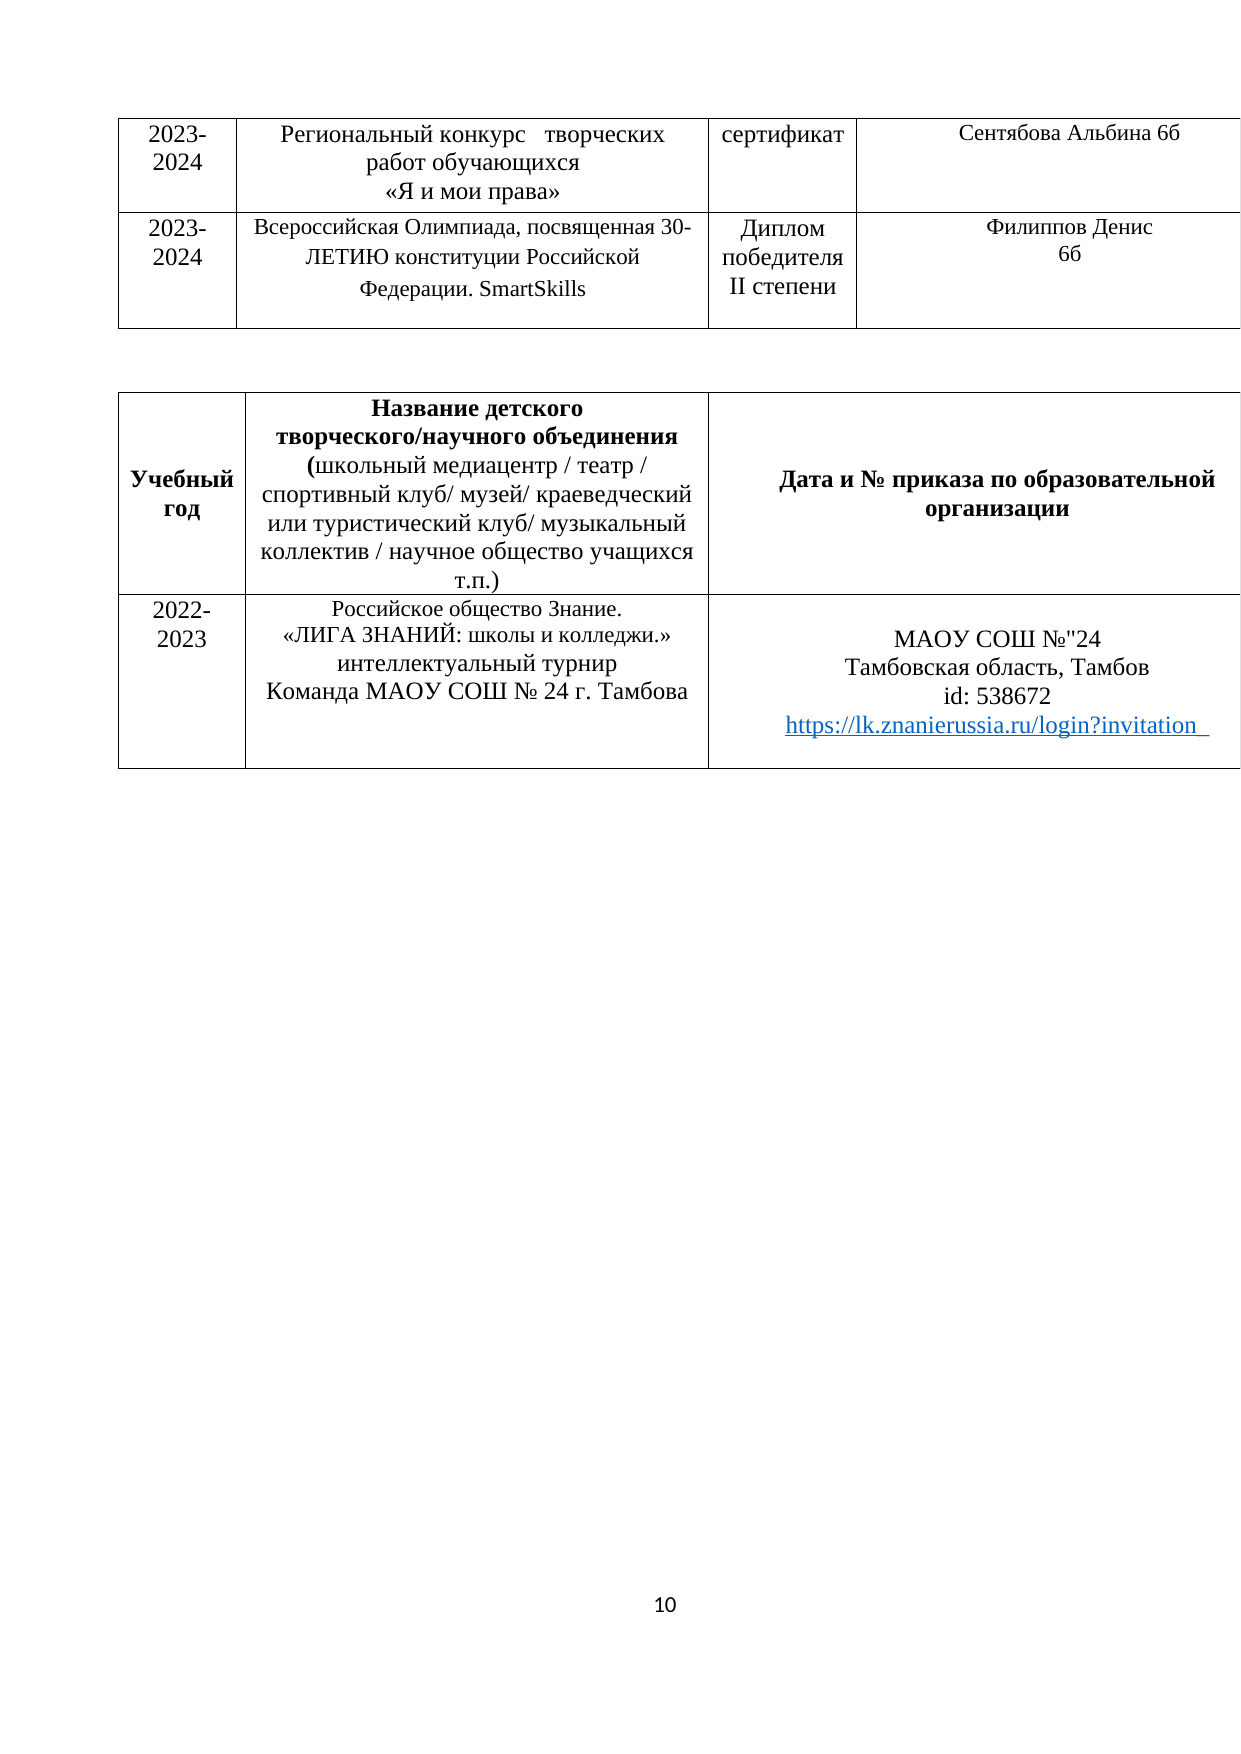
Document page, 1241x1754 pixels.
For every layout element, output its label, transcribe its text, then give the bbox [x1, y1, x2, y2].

table_header Дата и № приказа по образовательной организации [709, 393, 1240, 594]
table_cell 2023-2024 [119, 213, 236, 328]
table_header Название детского творческого/научного объединения (школьный медиацентр / театр / спортивный клуб/ музей/ краеведческий или туристический клуб/ музыкальный коллектив / научное общество учащихся т.п.) [246, 393, 708, 594]
table_cell Филиппов Денис 6б [857, 213, 1240, 328]
table_cell МАОУ СОШ №"24 Тамбовская область, Тамбов id: 538672 https://lk.znanierussia.ru/login?invitation_ [709, 595, 1240, 767]
table_cell Сентябова Альбина 6б [857, 119, 1240, 212]
table_cell Российское общество Знание. «ЛИГА ЗНАНИЙ: школы и колледжи.» интеллектуальный турнир Команда МАОУ СОШ № 24 г. Тамбова [246, 595, 708, 767]
table_header Учебный год [119, 393, 245, 594]
table_cell Диплом победителя II степени [709, 213, 856, 328]
table_cell сертификат [709, 119, 856, 212]
table_cell 2023-2024 [119, 119, 236, 212]
table_cell 2022-2023 [119, 595, 245, 767]
table_cell Региональный конкурс творческих работ обучающихся «Я и мои права» [237, 119, 708, 212]
table_cell Всероссийская Олимпиада, посвященная 30-ЛЕТИЮ конституции Российской Федерации. SmartSkills [237, 213, 708, 328]
